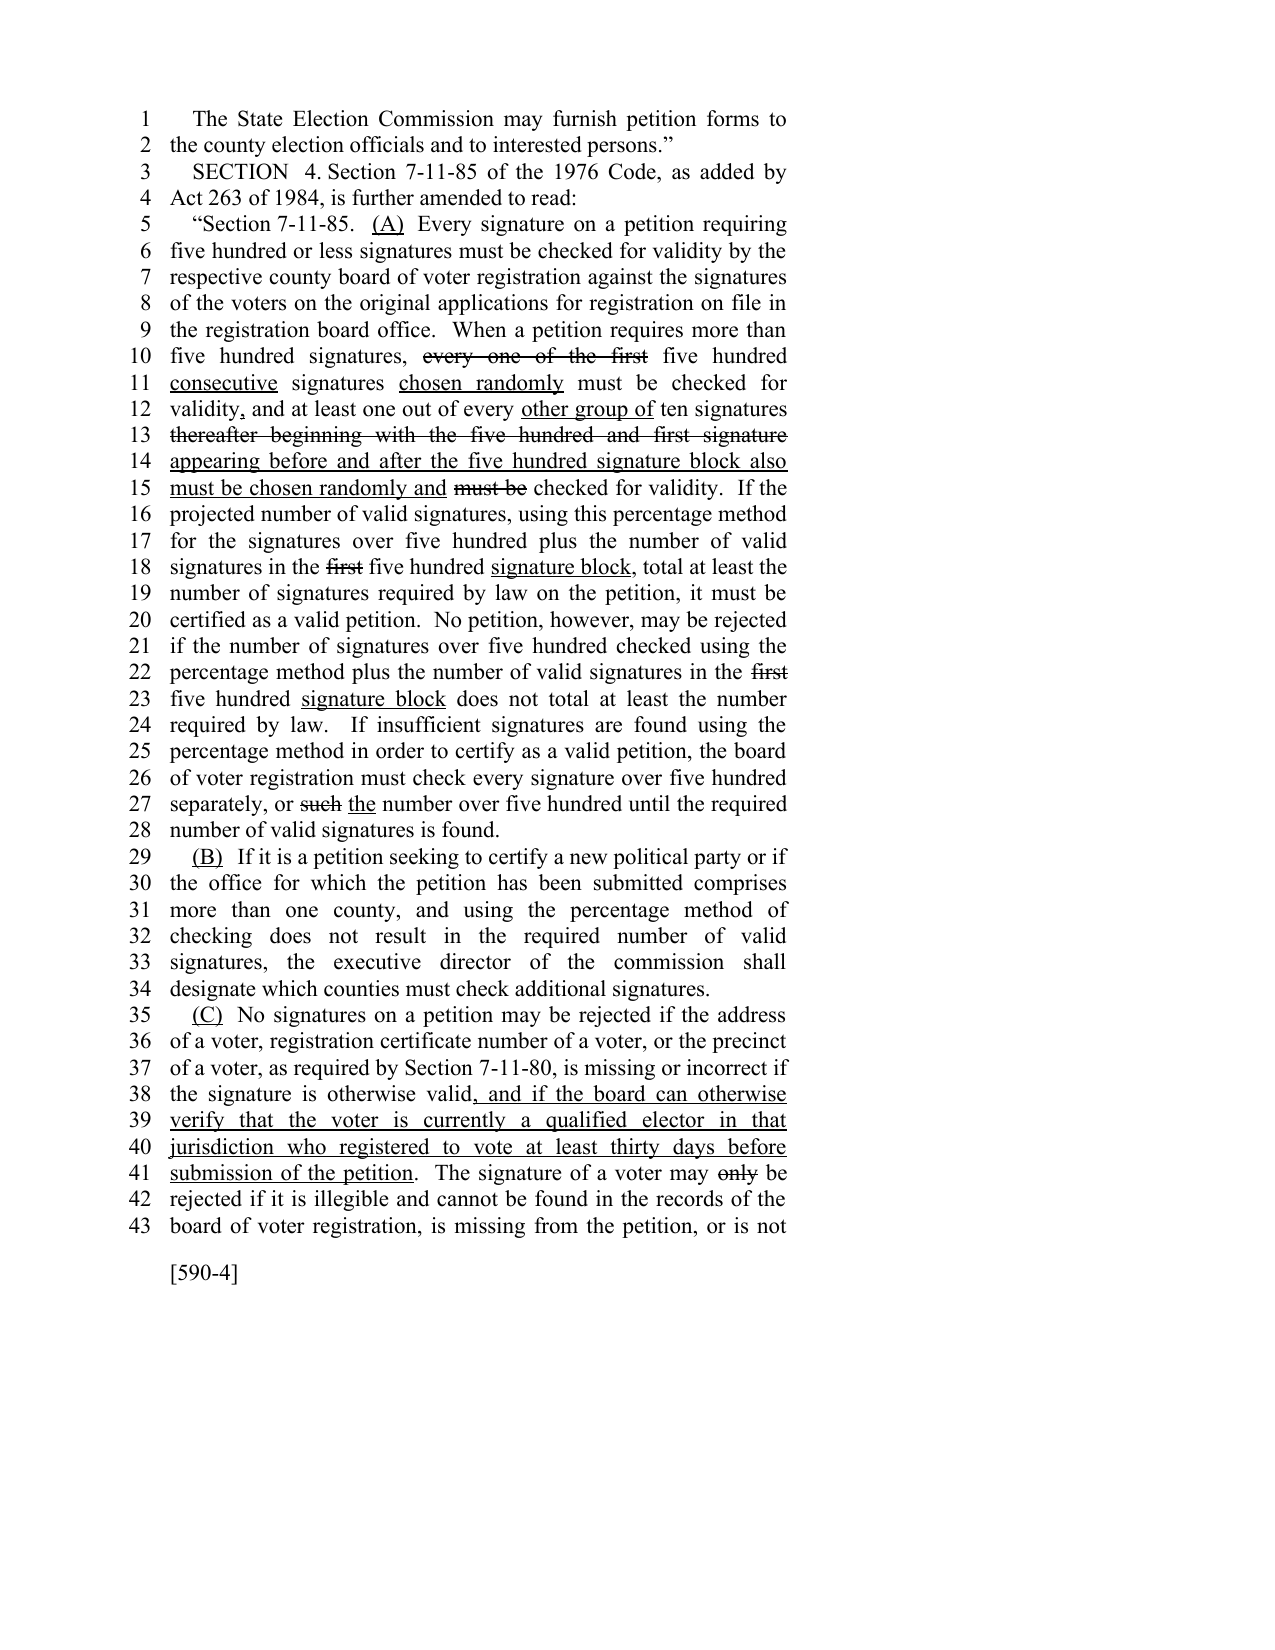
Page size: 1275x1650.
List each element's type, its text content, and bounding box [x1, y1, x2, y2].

text The State Election Commission may furnish petition forms to the county election officials and to interested persons.” [169, 105, 787, 158]
text SECTION 4. Section 7-11-85 of the 1976 Code, as added by Act 263 of 1984, is further amended to read: [169, 158, 787, 210]
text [169, 1157, 787, 1238]
text (B) If it is a petition seeking to certify a new political party or if the office for which the petition has been submitted comprises more than one county, and using the percentage method of checking does not result in the required number of valid signatures, the executive director of the commission shall designate which counties must check additional signatures. [169, 843, 787, 1001]
text “Section 7-11-85. (A) Every signature on a petition requiring five hundred or less signatures must be checked for validity by the respective county board of voter registration against the signatures of the voters on the original applications for registration on file in the registration board office. When a petition requires more than five hundred signatures, every one of the first five hundred consecutive signatures chosen randomly must be checked for validity, and at least one out of every other group of ten signatures thereafter beginning with the five hundred and first signature appearing before and after the five hundred signature block also must be chosen randomly and must be checked for validity. If the projected number of valid signatures, using this percentage method for the signatures over five hundred plus the number of valid signatures in the first five hundred signature block, total at least the number of signatures required by law on the petition, it must be certified as a valid petition. No petition, however, may be rejected if the number of signatures over five hundred checked using the percentage method plus the number of valid signatures in the first five hundred signature block does not total at least the number required by law. If insufficient signatures are found using the percentage method in order to certify as a valid petition, the board of voter registration must check every signature over five hundred separately, or such the number over five hundred until the required number of valid signatures is found. [169, 471, 787, 843]
text “Section 7-11-85. (A) Every signature on a petition requiring five hundred or less signatures must be checked for validity by the respective county board of voter registration against the signatures of the voters on the original applications for registration on file in the registration board office. When a petition requires more than five hundred signatures, every one of the first five hundred consecutive signatures chosen randomly must be checked for validity, and at least one out of every other group of ten signatures thereafter beginning with the five hundred and first signature appearing before and after the five hundred signature block also must be chosen randomly and must be checked for validity. If the projected number of valid signatures, using this percentage method for the signatures over five hundred plus the number of valid signatures in the first five hundred signature block, total at least the number of signatures required by law on the petition, it must be certified as a valid petition. No petition, however, may be rejected if the number of signatures over five hundred checked using the percentage method plus the number of valid signatures in the first five hundred signature block does not total at least the number required by law. If insufficient signatures are found using the percentage method in order to certify as a valid petition, the board of voter registration must check every signature over five hundred separately, or such the number over five hundred until the required number of valid signatures is found. [169, 210, 787, 436]
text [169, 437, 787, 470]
